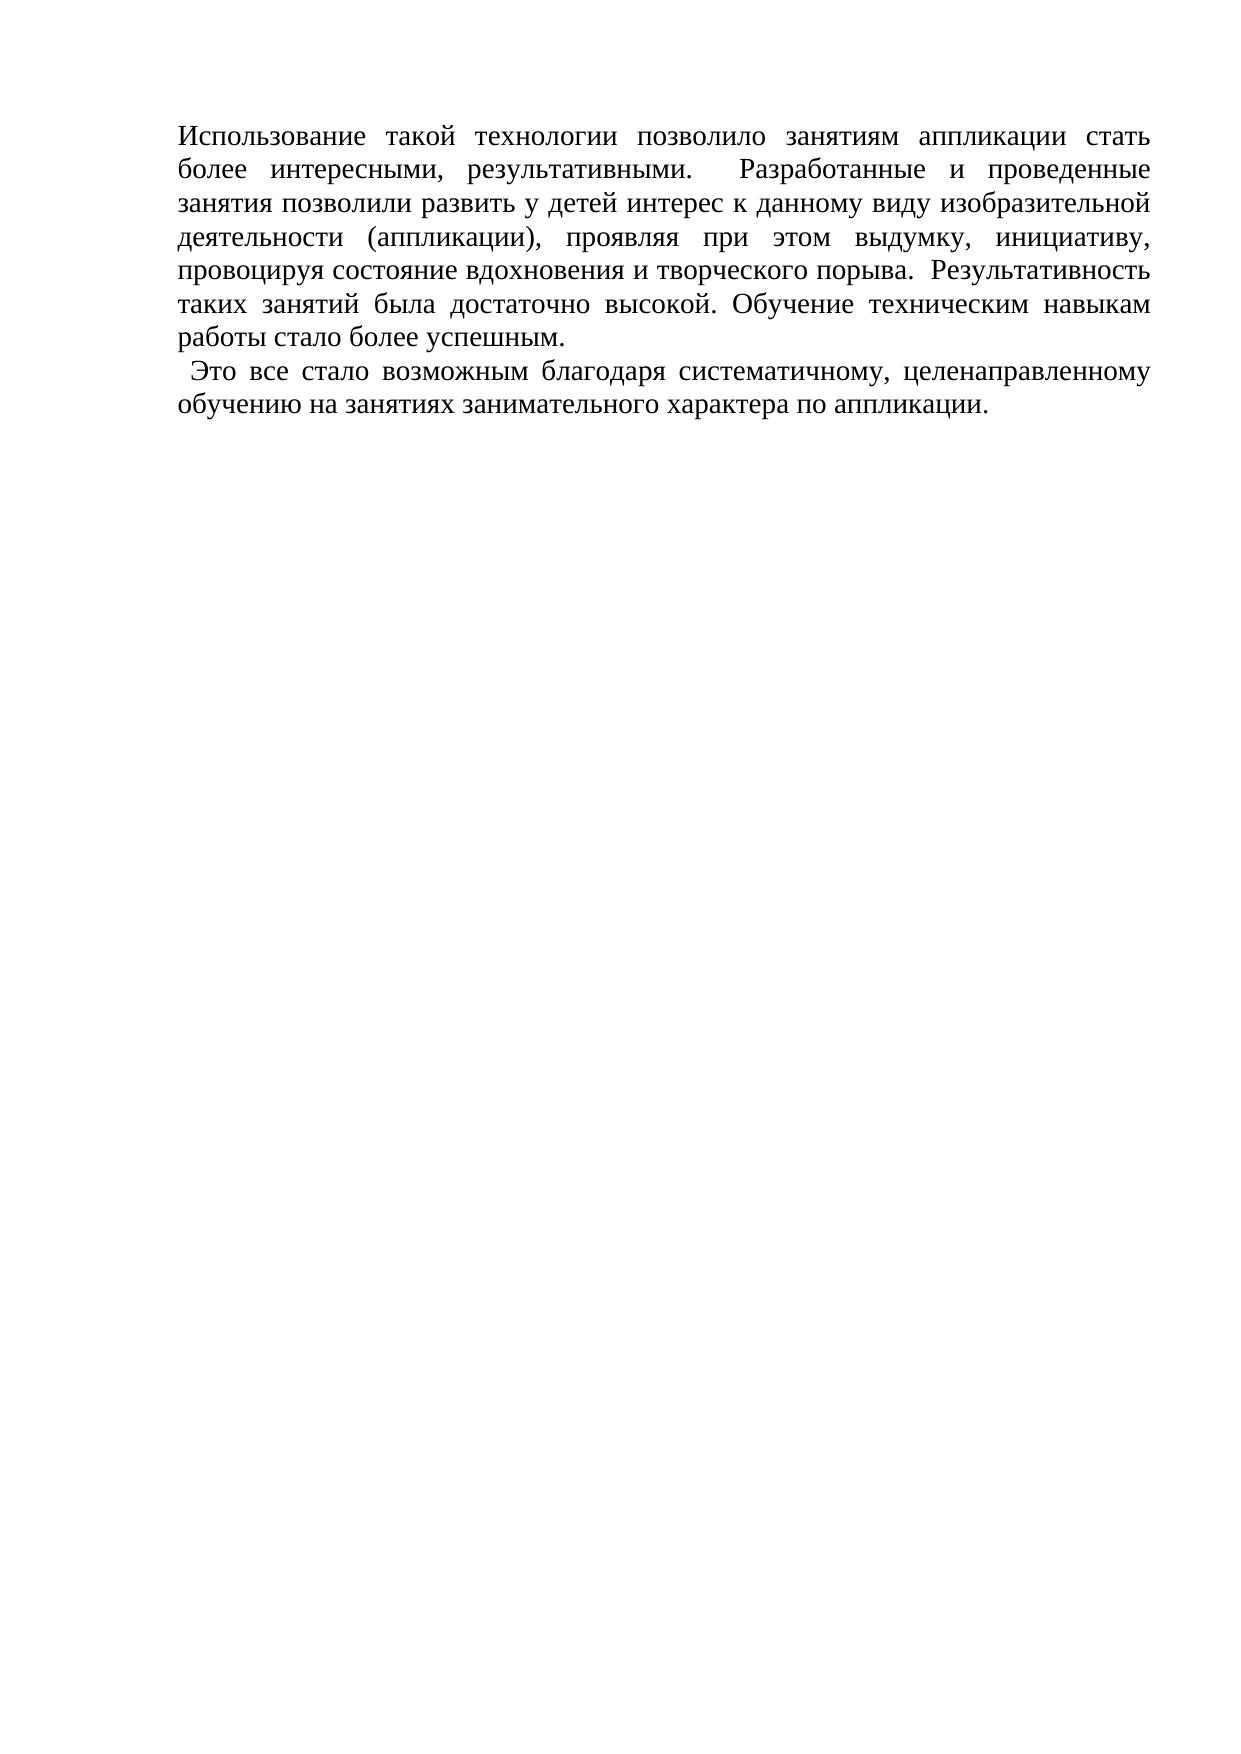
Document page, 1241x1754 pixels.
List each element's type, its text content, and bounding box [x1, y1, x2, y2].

text Использование такой технологии позволило занятиям аппликации стать более интересными, результативными. Разработанные и проведенные занятия позволили развить у детей интерес к данному виду изобразительной деятельности (аппликации), проявляя при этом выдумку, инициативу, провоцируя состояние вдохновения и творческого порыва. Результативность таких занятий была достаточно высокой. Обучение техническим навыкам работы стало более успешным. [177, 118, 1152, 353]
text Это все стало возможным благодаря систематичному, целенаправленному обучению на занятиях занимательного характера по аппликации. [177, 353, 1152, 420]
